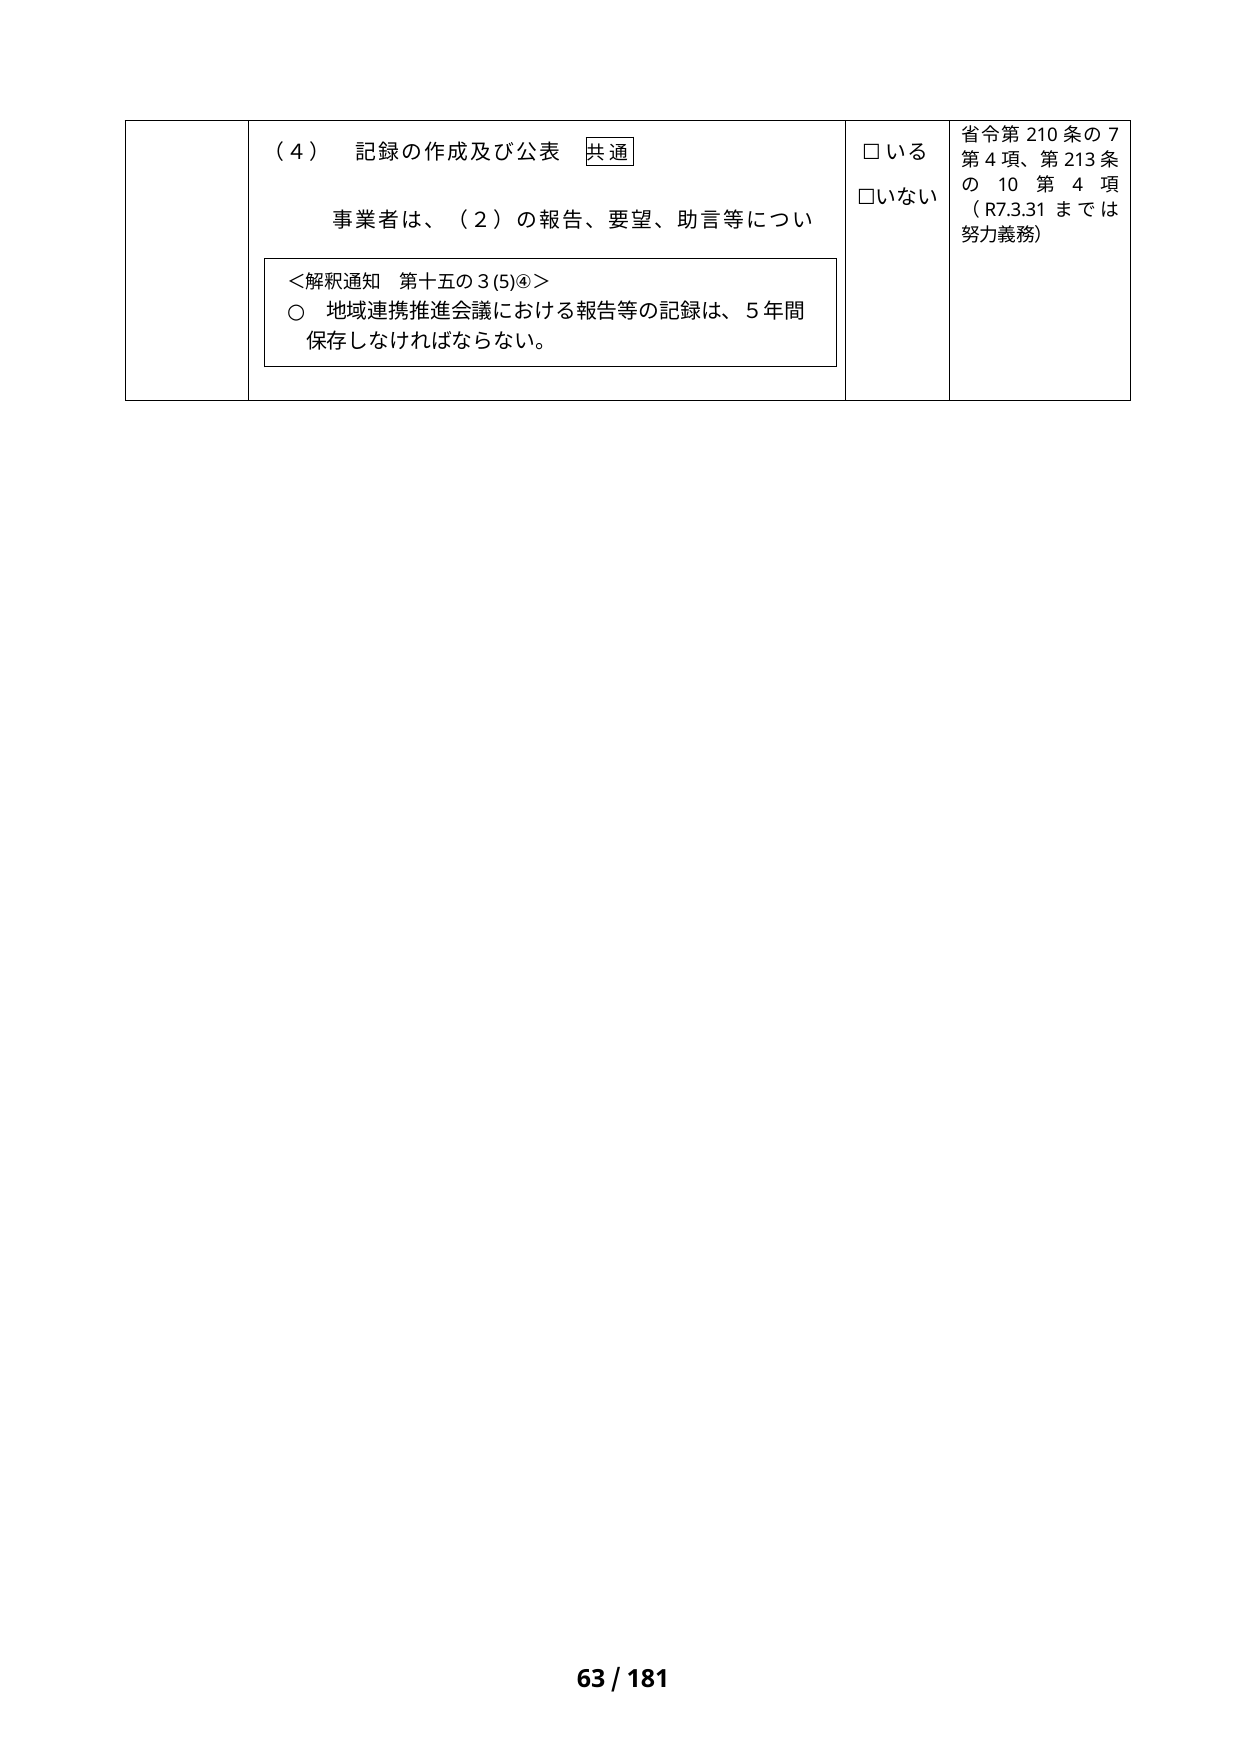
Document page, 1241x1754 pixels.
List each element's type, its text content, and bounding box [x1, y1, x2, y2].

table_cell （４） 記録の作成及び公表 共通 事業者は、（２）の報告、要望、助言等についての記録を作成するとともに、当該記録を公表していますか。 [249, 121, 845, 400]
table_cell 省令第210条の7第4項、第213条の10第4項（R7.3.31までは努力義務） [950, 121, 1130, 400]
table_cell ☐いる ☐いない [846, 121, 949, 400]
